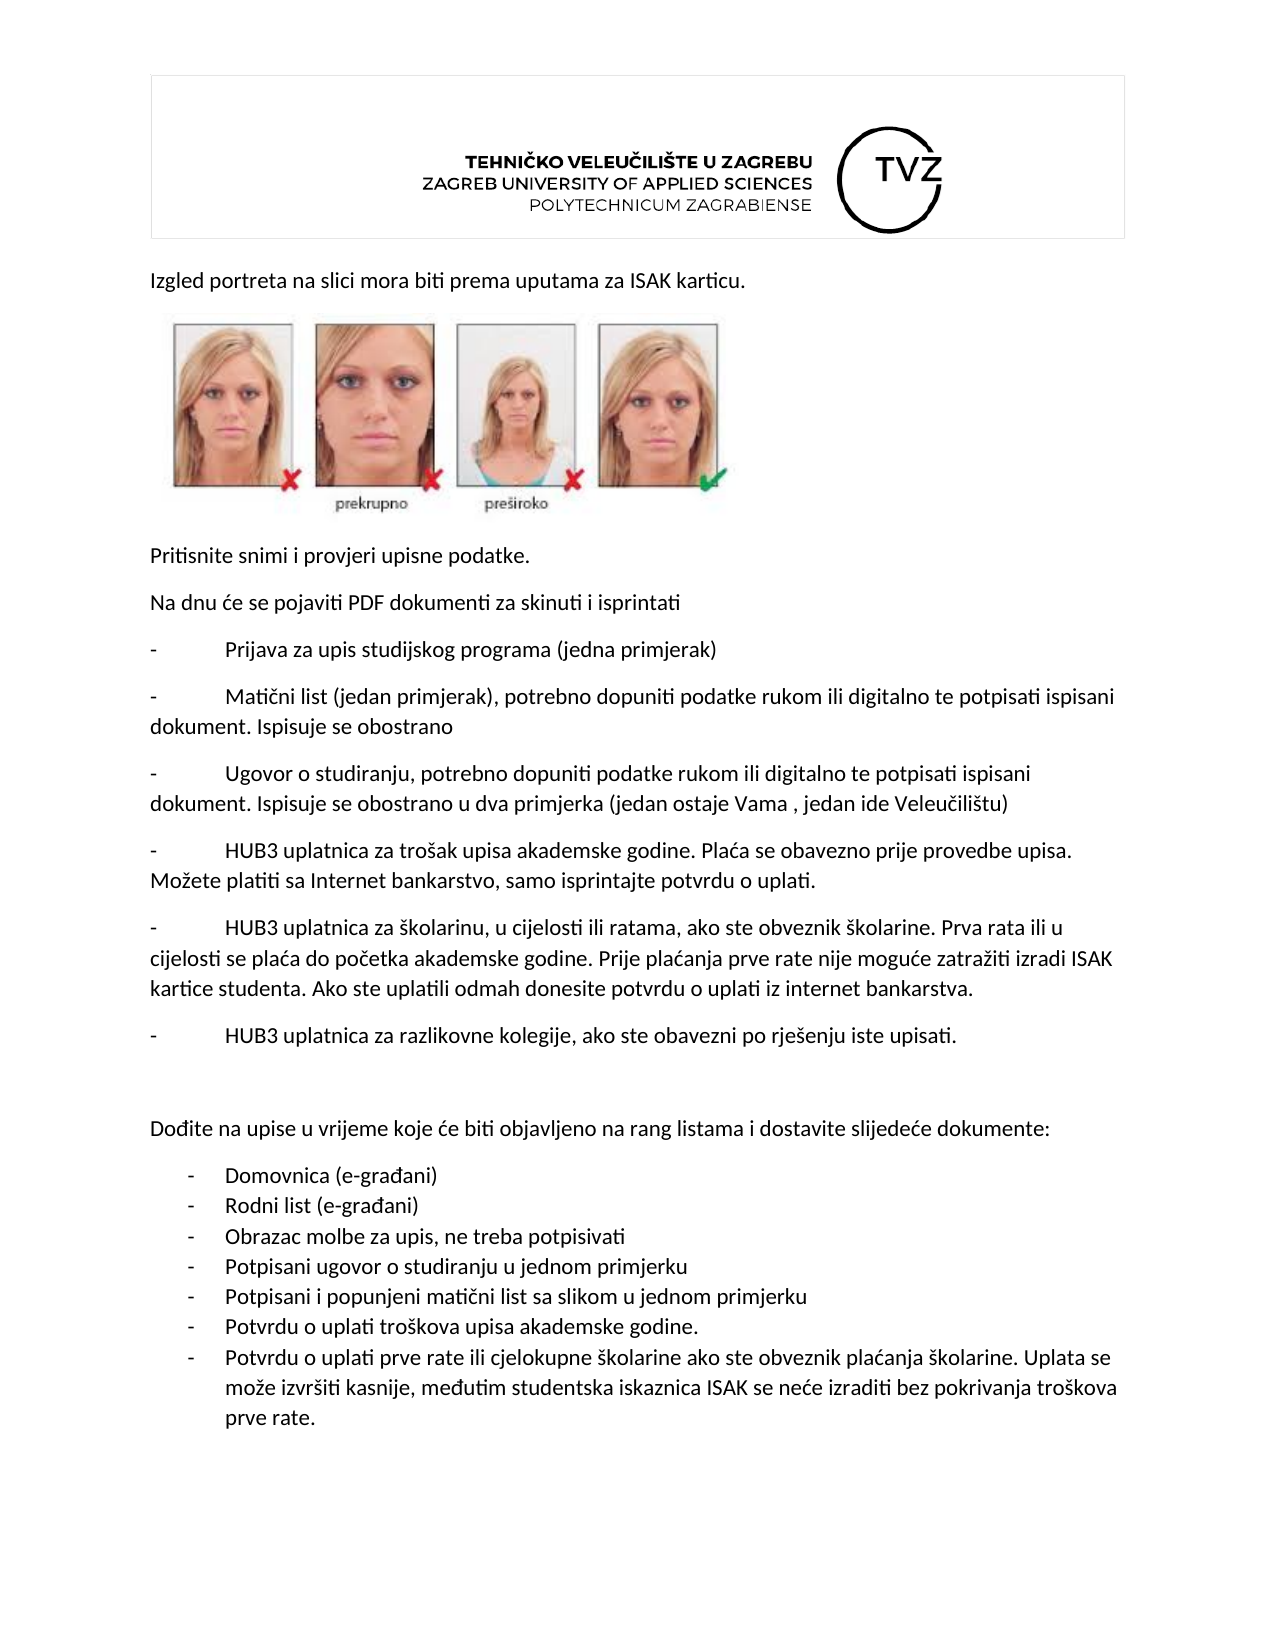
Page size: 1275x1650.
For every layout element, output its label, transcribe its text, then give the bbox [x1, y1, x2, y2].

list Potvrdu o uplati prve rate ili cjelokupne školarine ako ste obveznik plaćanja školarine. Uplata se može izvršiti kasnije, međutim studentska iskaznica ISAK se neće izraditi bez pokrivanja troškova prve rate. [187, 1343, 1125, 1431]
list Potvrdu o uplati troškova upisa akademske godine. [187, 1312, 1125, 1341]
text - HUB3 uplatnica za školarinu, u cijelosti ili ratama, ako ste obveznik školarine. Prva rata ili u cijelosti se plaća do početka akademske godine. Prije plaćanja prve rate nije moguće zatražiti izradi ISAK kartice studenta. Ako ste uplatili odmah donesite potvrdu o uplati iz internet bankarstva. [150, 913, 1125, 1002]
text - Prijava za upis studijskog programa (jedna primjerak) [150, 635, 1125, 663]
text - Ugovor o studiranju, potrebno dopuniti podatke rukom ili digitalno te potpisati ispisani dokument. Ispisuje se obostrano u dva primjerka (jedan ostaje Vama , jedan ide Veleučilištu) [150, 759, 1125, 818]
list Potpisani ugovor o studiranju u jednom primjerku [187, 1252, 1125, 1280]
list Rodni list (e-građani) [187, 1192, 1125, 1220]
list Potpisani i popunjeni matični list sa slikom u jednom primjerku [187, 1282, 1125, 1310]
text Dođite na upise u vrijeme koje će biti objavljeno na rang listama i dostavite slijedeće dokumente: [150, 1114, 1125, 1143]
text - HUB3 uplatnica za razlikovne kolegije, ako ste obavezni po rješenju iste upisati. [150, 1021, 1125, 1049]
text - HUB3 uplatnica za trošak upisa akademske godine. Plaća se obavezno prije provedbe upisa. Možete platiti sa Internet bankarstvo, samo isprintajte potvrdu o uplati. [150, 836, 1125, 895]
text Pritisnite snimi i provjeri upisne podatke. [150, 542, 1125, 570]
list Domovnica (e-građani) [187, 1161, 1125, 1189]
list Obrazac molbe za upis, ne treba potpisivati [187, 1222, 1125, 1250]
picture [150, 313, 739, 523]
picture [150, 73, 1125, 239]
text Izgled portreta na slici mora biti prema uputama za ISAK karticu. [150, 267, 1125, 294]
text - Matični list (jedan primjerak), potrebno dopuniti podatke rukom ili digitalno te potpisati ispisani dokument. Ispisuje se obostrano [150, 682, 1125, 741]
text Na dnu će se pojaviti PDF dokumenti za skinuti i isprintati [150, 588, 1125, 617]
